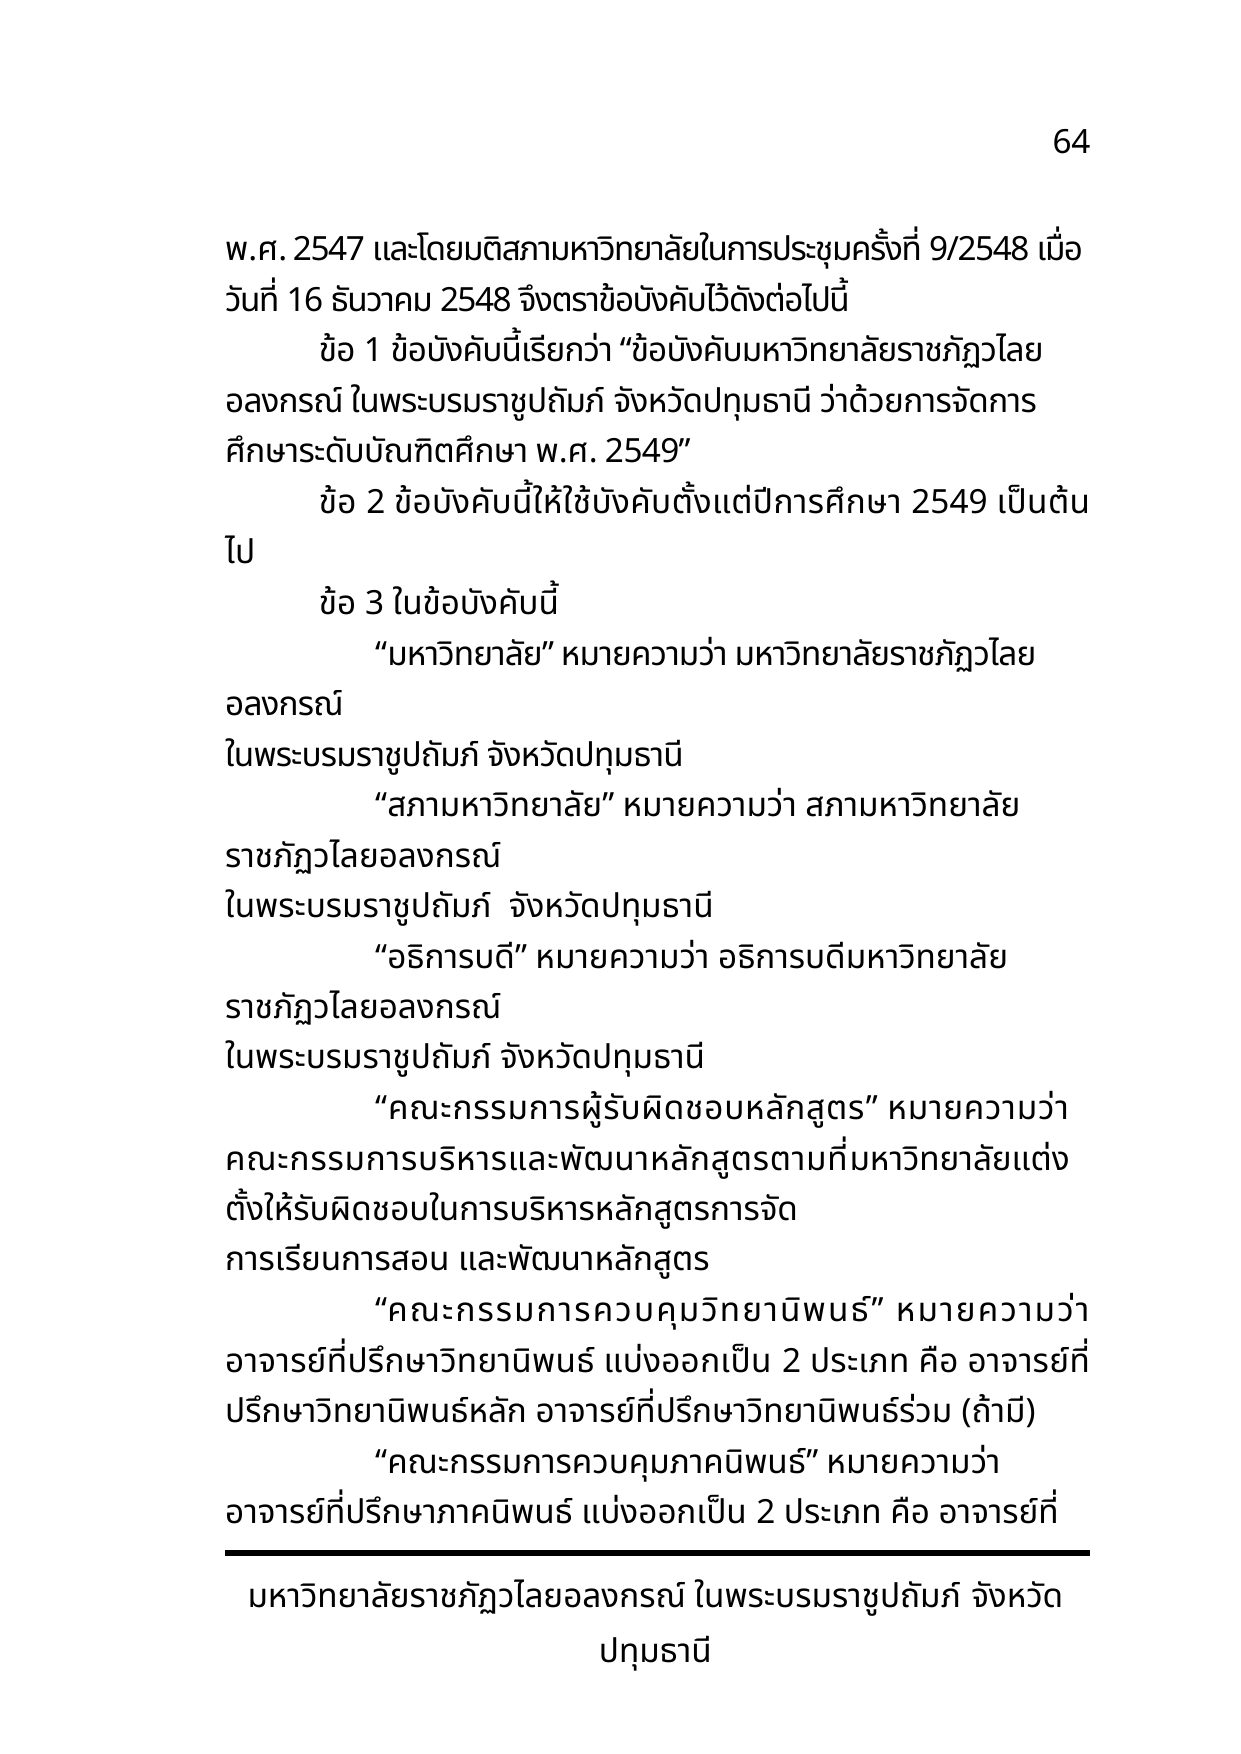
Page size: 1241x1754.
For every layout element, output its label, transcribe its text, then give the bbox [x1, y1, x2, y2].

text ข้อ 3 ในข้อบังคับนี้ [225, 579, 1090, 629]
text “คณะกรรมการควบคุมวิทยานิพนธ์” หมายความว่า อาจารย์ที่ปรึกษาวิทยานิพนธ์ แบ่งออกเป็น 2 ประเภท คือ อาจารย์ที่ปรึกษาวิทยานิพนธ์หลัก อาจารย์ที่ปรึกษาวิทยานิพนธ์ร่วม (ถ้ามี) [225, 1286, 1090, 1438]
text ข้อ 1 ข้อบังคับนี้เรียกว่า “ข้อบังคับมหาวิทยาลัยราชภัฏวไลยอลงกรณ์ ในพระบรมราชูปถัมภ์ จังหวัดปทุมธานี ว่าด้วยการจัดการศึกษาระดับบัณฑิตศึกษา พ.ศ. 2549” [225, 326, 1090, 478]
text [225, 1438, 1090, 1539]
text “มหาวิทยาลัย” หมายความว่า มหาวิทยาลัยราชภัฏวไลยอลงกรณ์ ในพระบรมราชูปถัมภ์ จังหวัดปทุมธานี [225, 629, 1090, 781]
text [225, 225, 1090, 326]
text “คณะกรรมการผู้รับผิดชอบหลักสูตร” หมายความว่า คณะกรรมการบริหารและพัฒนาหลักสูตรตามที่มหาวิทยาลัยแต่งตั้งให้รับผิดชอบในการบริหารหลักสูตรการจัด การเรียนการสอน และพัฒนาหลักสูตร [225, 1084, 1090, 1286]
text ข้อ 2 ข้อบังคับนี้ให้ใช้บังคับตั้งแต่ปีการศึกษา 2549 เป็นต้นไป [225, 478, 1090, 579]
text “สภามหาวิทยาลัย” หมายความว่า สภามหาวิทยาลัยราชภัฏวไลยอลงกรณ์ ในพระบรมราชูปถัมภ์ จังหวัดปทุมธานี [225, 781, 1090, 932]
text “อธิการบดี” หมายความว่า อธิการบดีมหาวิทยาลัยราชภัฏวไลยอลงกรณ์ ในพระบรมราชูปถัมภ์ จังหวัดปทุมธานี [225, 932, 1090, 1084]
